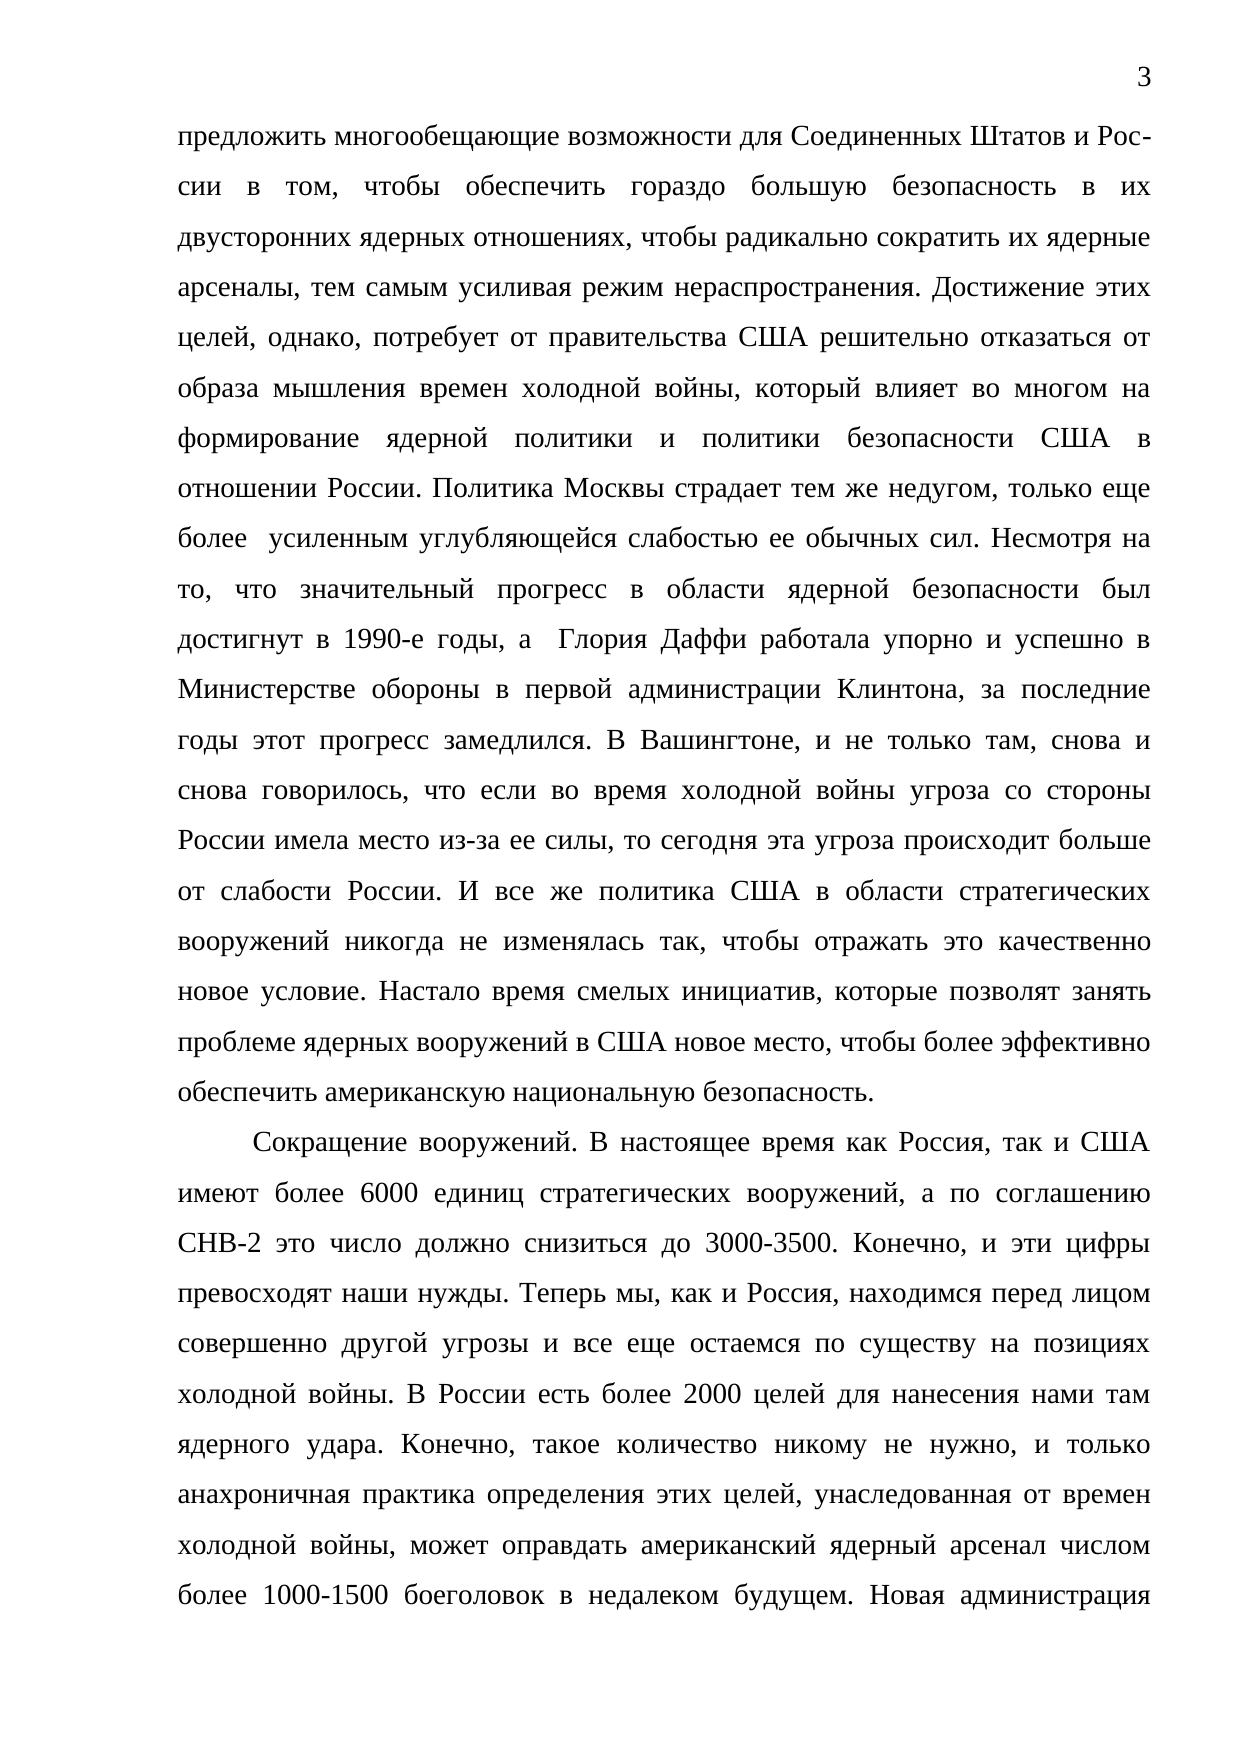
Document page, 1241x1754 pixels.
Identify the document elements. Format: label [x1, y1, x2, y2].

text [177, 118, 1152, 1108]
text [177, 1124, 1152, 1611]
